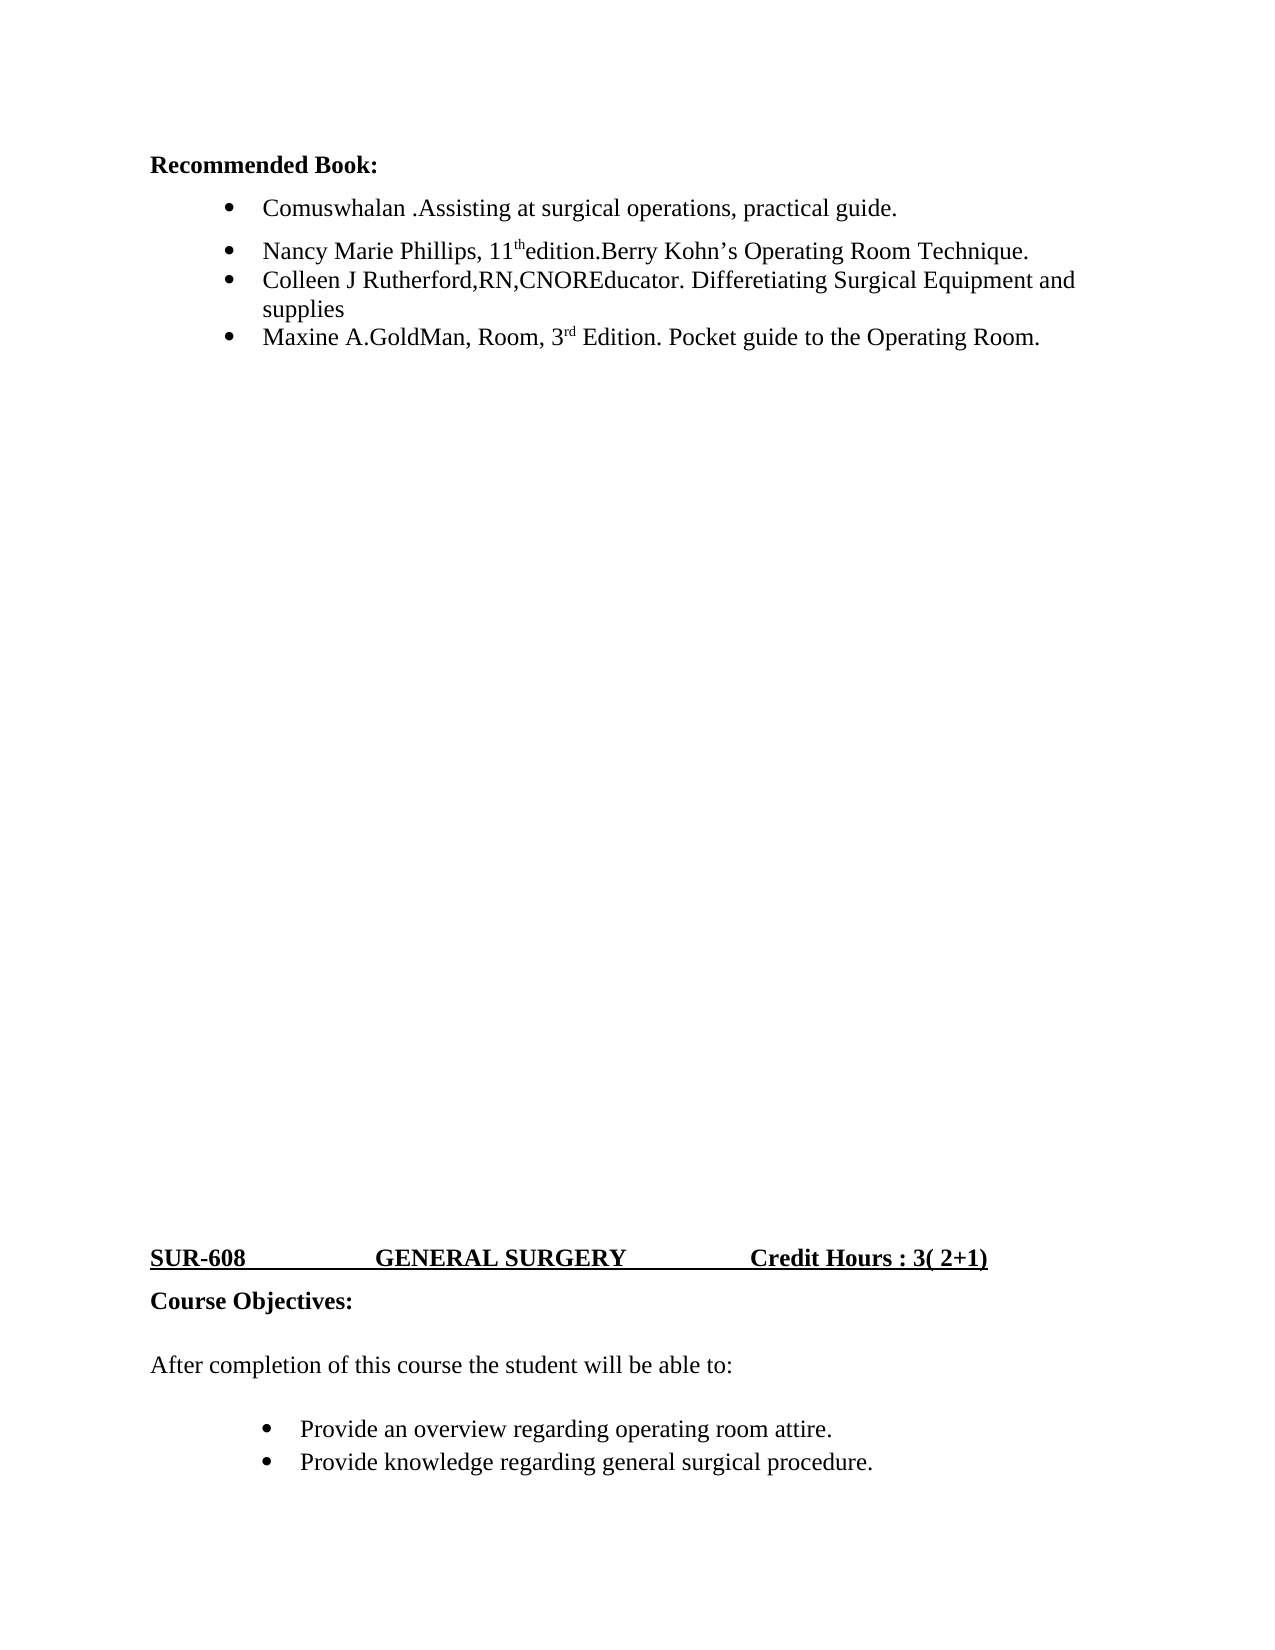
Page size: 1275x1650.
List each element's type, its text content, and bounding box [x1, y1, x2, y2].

text Recommended Book: [150, 150, 1095, 179]
list Provide an overview regarding operating room attire. [262, 1414, 1125, 1443]
list Provide knowledge regarding general surgical procedure. [262, 1447, 1125, 1476]
list Colleen J Rutherford,RN,CNOREducator. Differetiating Surgical Equipment and supplies [225, 265, 1125, 322]
text Course Objectives: [150, 1286, 1095, 1315]
list Maxine A.GoldMan, Room, 3rd Edition. Pocket guide to the Operating Room. [225, 322, 1125, 351]
text After completion of this course the student will be able to: [150, 1350, 1095, 1379]
list Nancy Marie Phillips, 11thedition.Berry Kohn’s Operating Room Technique. [225, 236, 1125, 265]
list Comuswhalan .Assisting at surgical operations, practical guide. [225, 193, 1095, 222]
subtitle SUR-608 GENERAL SURGERY Credit Hours : 3( 2+1) [150, 1243, 1095, 1272]
